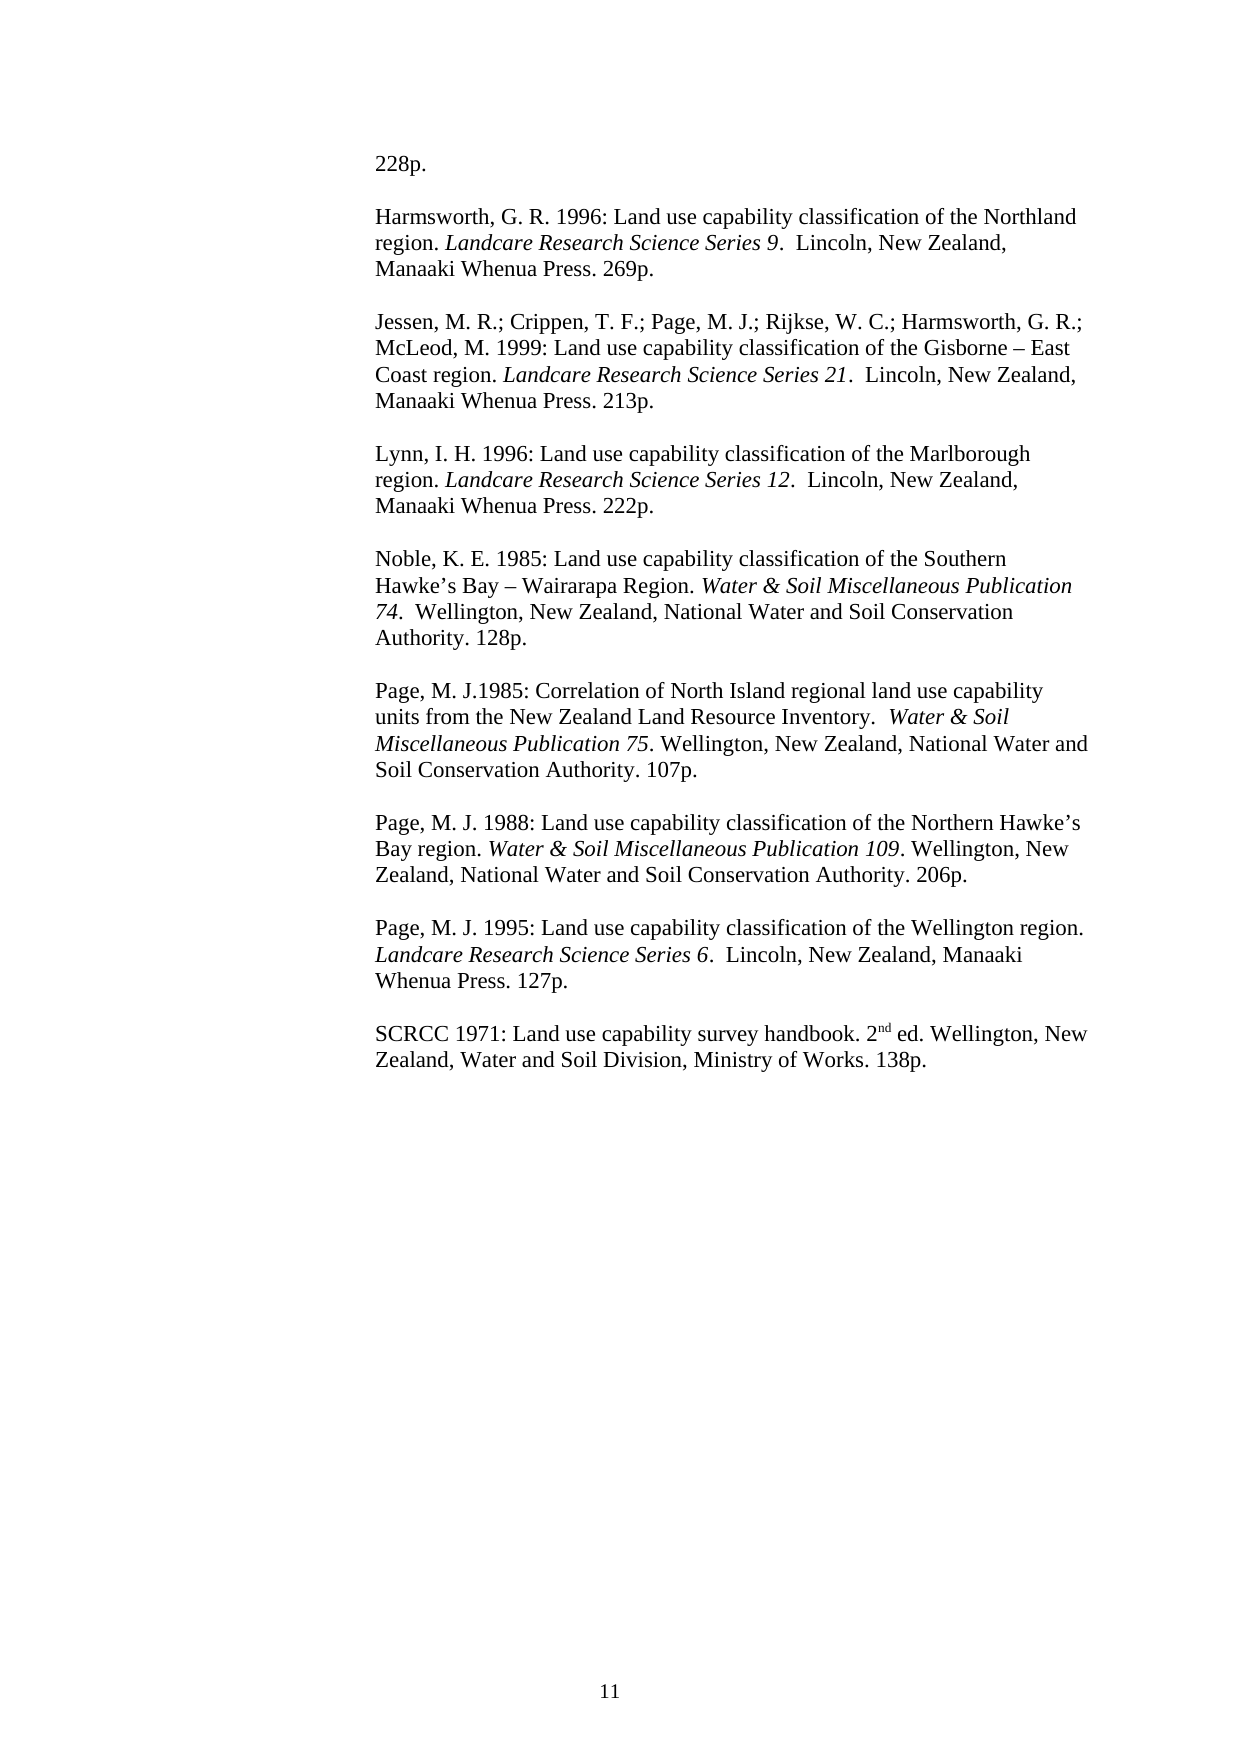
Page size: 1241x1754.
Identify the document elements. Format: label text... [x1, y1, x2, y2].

text Lynn, I. H. 1996: Land use capability classification of the region. Landcare Research Science Series 12. , Manaaki Whenua Press. 222p. [375, 440, 1090, 519]
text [375, 150, 1090, 176]
text Jessen, M. R.; Crippen, T. F.; Page, M. J.; Rijkse, W. C.; Harmsworth, G. R.; McLeod, M. 1999: Land use capability classification of the Gisborne – East Coast region. Landcare Research Science Series 21. , Manaaki Whenua Press. 213p. [375, 308, 1090, 413]
text Page, M. J. 1988: Land use capability classification of the ’s Bay region. Water & Soil Miscellaneous Publication 109. , National Water and Soil Conservation Authority. 206p. [375, 809, 1090, 888]
text Harmsworth, G. R. 1996: Land use capability classification of the Northland region. Landcare Research Science Series 9. , Manaaki Whenua Press. 269p. [375, 203, 1090, 282]
text Page, M. J. 1995: Land use capability classification of the region. Landcare Research Science Series 6. , Manaaki Whenua Press. 127p. [375, 914, 1090, 993]
text Page, M. J.1985: Correlation of North Island regional land use capability units from the New Zealand Land Resource Inventory. Water & Soil Miscellaneous Publication 75. , National Water and Soil Conservation Authority. 107p. [375, 677, 1090, 782]
text Noble, K. E. 1985: Land use capability classification of the ’s Bay – Wairarapa Region. Water & Soil Miscellaneous Publication 74. , National Water and Soil Conservation Authority. 128p. [375, 545, 1090, 651]
text SCRCC 1971: Land use capability survey handbook. 2nd ed. , Water and Soil Division, Ministry of Works. 138p. [375, 1020, 1090, 1072]
